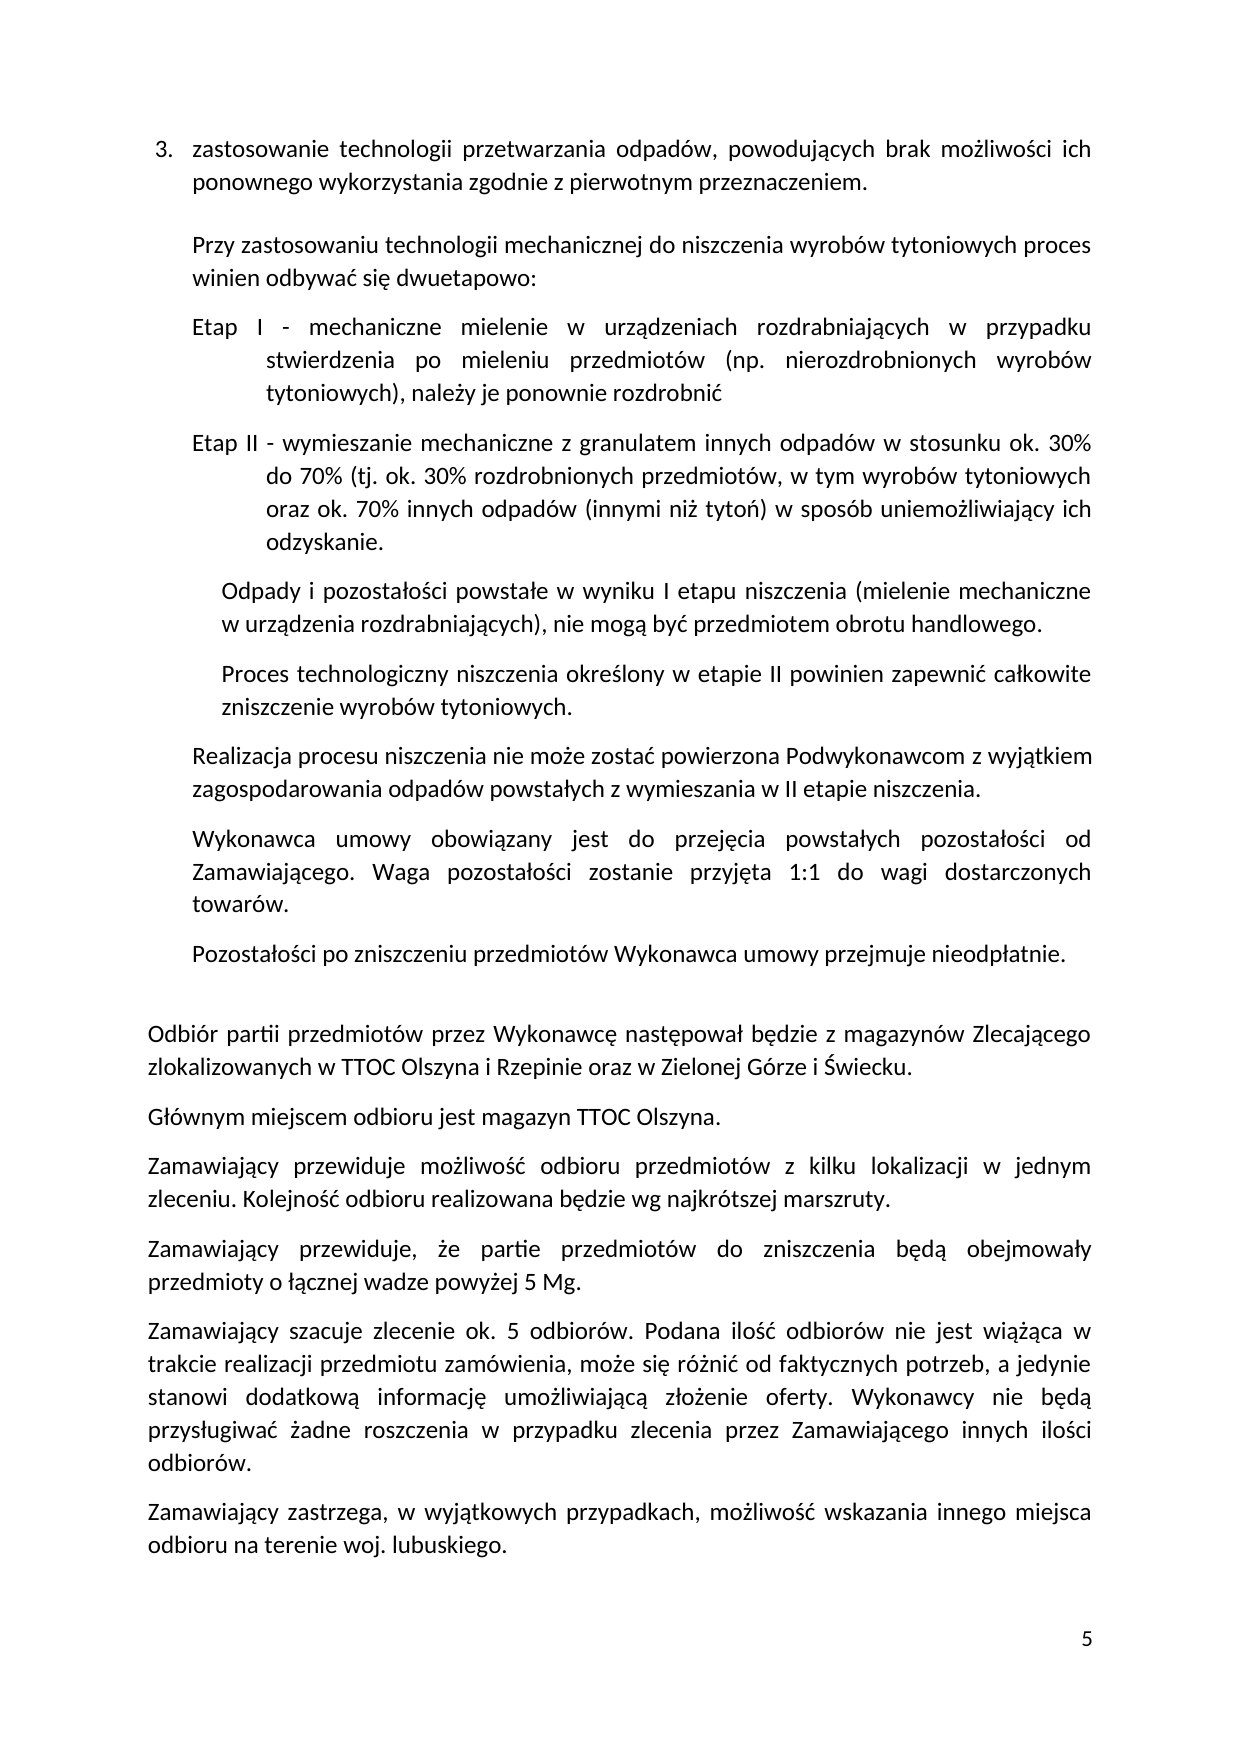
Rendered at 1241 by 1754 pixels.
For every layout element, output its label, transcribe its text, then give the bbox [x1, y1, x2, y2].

text Etap I - mechaniczne mielenie w urządzeniach rozdrabniających w przypadku stwierdzenia po mieleniu przedmiotów (np. nierozdrobnionych wyrobów tytoniowych), należy je ponownie rozdrobnić [192, 311, 1093, 408]
text Odbiór partii przedmiotów przez Wykonawcę następował będzie z magazynów Zlecającego zlokalizowanych w TTOC Olszyna i Rzepinie oraz w Zielonej Górze i Świecku. [148, 1018, 1093, 1082]
text Pozostałości po zniszczeniu przedmiotów Wykonawca umowy przejmuje nieodpłatnie. [192, 938, 1093, 969]
text Odpady i pozostałości powstałe w wyniku I etapu niszczenia (mielenie mechaniczne w urządzenia rozdrabniających), nie mogą być przedmiotem obrotu handlowego. [221, 575, 1093, 639]
text Zamawiający przewiduje, że partie przedmiotów do zniszczenia będą obejmowały przedmioty o łącznej wadze powyżej 5 Mg. [148, 1233, 1093, 1296]
text Zamawiający zastrzega, w wyjątkowych przypadkach, możliwość wskazania innego miejsca odbioru na terenie woj. lubuskiego. [148, 1497, 1093, 1560]
text Wykonawca umowy obowiązany jest do przejęcia powstałych pozostałości od Zamawiającego. Waga pozostałości zostanie przyjęta 1:1 do wagi dostarczonych towarów. [192, 823, 1093, 919]
text Proces technologiczny niszczenia określony w etapie II powinien zapewnić całkowite zniszczenie wyrobów tytoniowych. [221, 658, 1093, 721]
text Etap II - wymieszanie mechaniczne z granulatem innych odpadów w stosunku ok. 30% do 70% (tj. ok. 30% rozdrobnionych przedmiotów, w tym wyrobów tytoniowych oraz ok. 70% innych odpadów (innymi niż tytoń) w sposób uniemożliwiający ich odzyskanie. [192, 427, 1093, 556]
text Realizacja procesu niszczenia nie może zostać powierzona Podwykonawcom z wyjątkiem zagospodarowania odpadów powstałych z wymieszania w II etapie niszczenia. [192, 740, 1093, 804]
list zastosowanie technologii przetwarzania odpadów, powodujących brak możliwości ich ponownego wykorzystania zgodnie z pierwotnym przeznaczeniem. [154, 133, 1093, 196]
text Głównym miejscem odbioru jest magazyn TTOC Olszyna. [148, 1101, 1093, 1131]
list Przy zastosowaniu technologii mechanicznej do niszczenia wyrobów tytoniowych proces winien odbywać się dwuetapowo: [192, 229, 1093, 292]
text Zamawiający szacuje zlecenie ok. 5 odbiorów. Podana ilość odbiorów nie jest wiążąca w trakcie realizacji przedmiotu zamówienia, może się różnić od faktycznych potrzeb, a jedynie stanowi dodatkową informację umożliwiającą złożenie oferty. Wykonawcy nie będą przysługiwać żadne roszczenia w przypadku zlecenia przez Zamawiającego innych ilości odbiorów. [148, 1315, 1093, 1477]
text Zamawiający przewiduje możliwość odbioru przedmiotów z kilku lokalizacji w jednym zleceniu. Kolejność odbioru realizowana będzie wg najkrótszej marszruty. [148, 1150, 1093, 1214]
